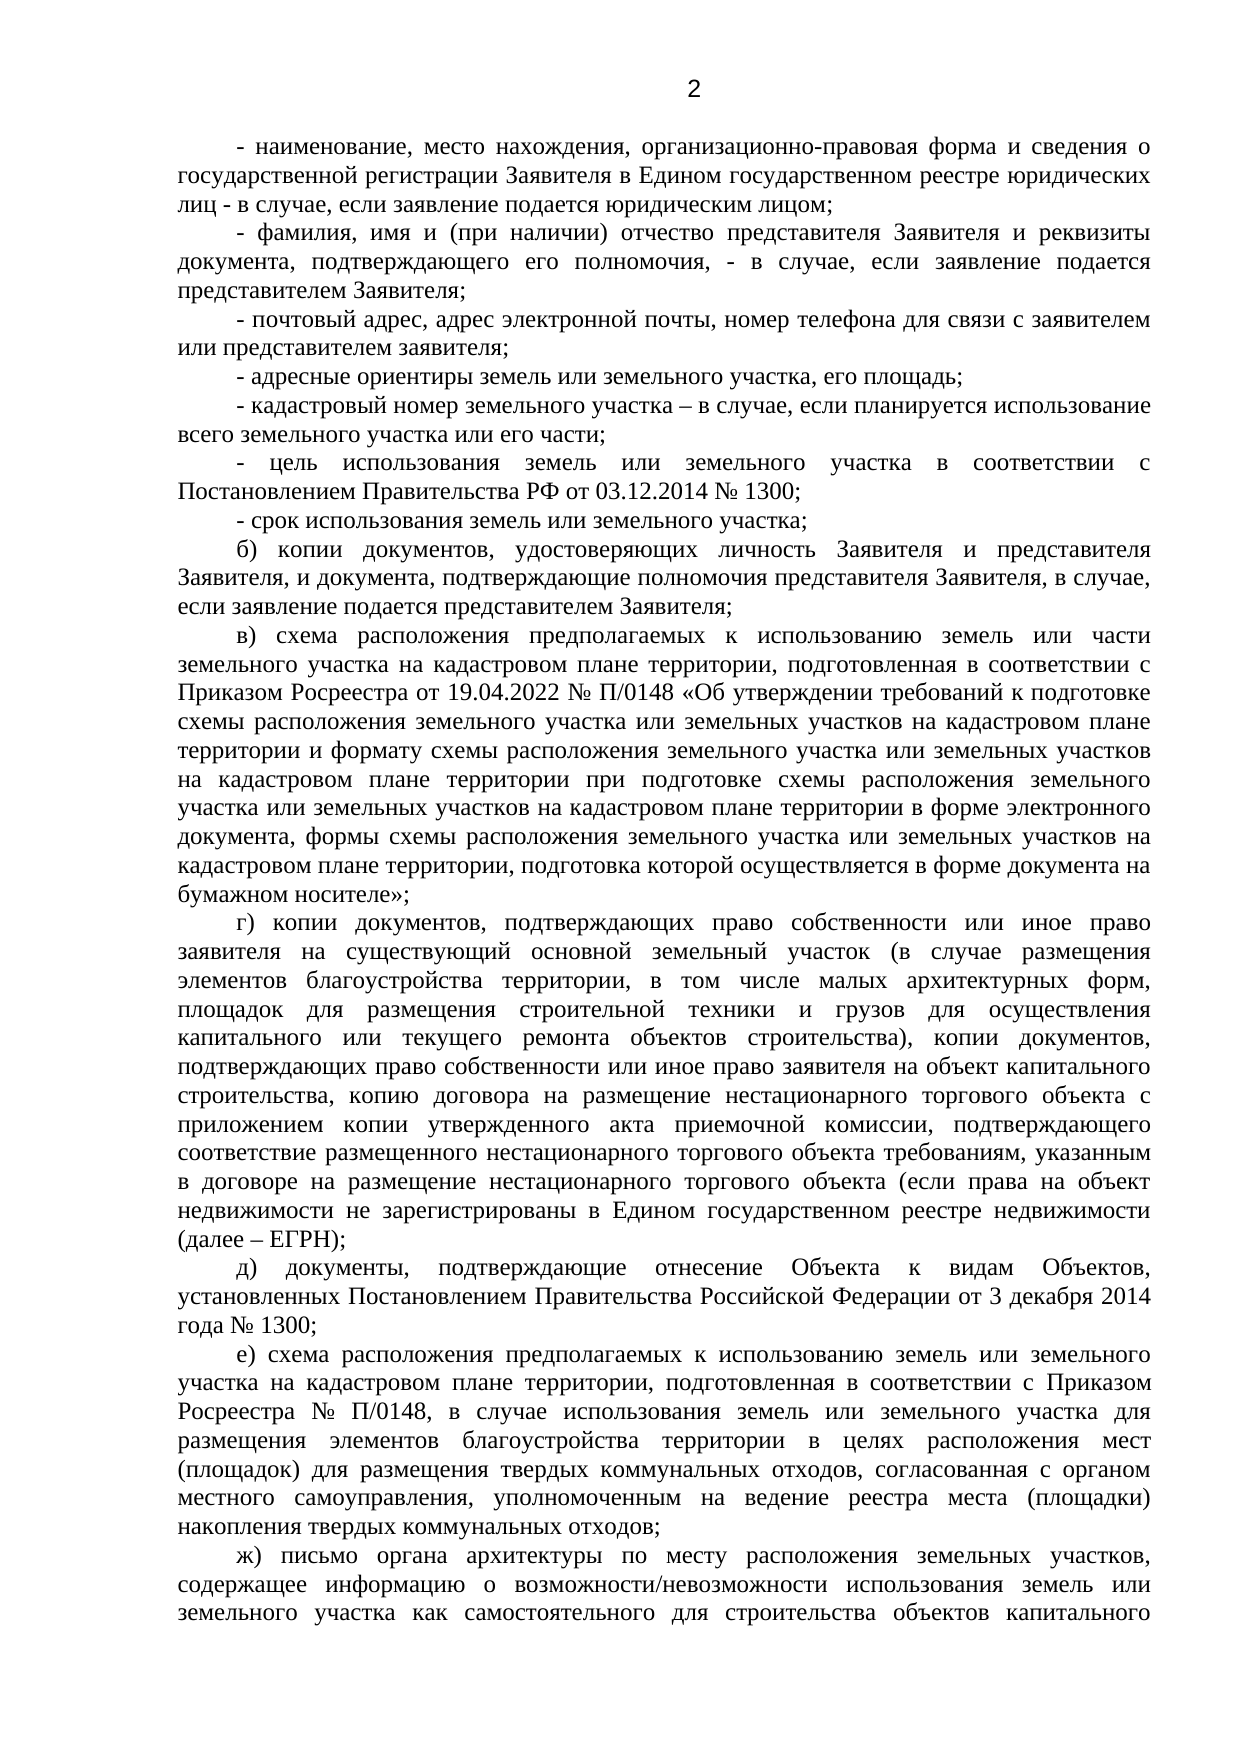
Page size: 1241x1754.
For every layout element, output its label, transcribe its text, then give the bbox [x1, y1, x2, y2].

list - адресные ориентиры земель или земельного участка, его площадь; [177, 361, 1152, 390]
list б) копии документов, удостоверяющих личность Заявителя и представителя Заявителя, и документа, подтверждающие полномочия представителя Заявителя, в случае, если заявление подается представителем Заявителя; [177, 534, 1152, 620]
list - почтовый адрес, адрес электронной почты, номер телефона для связи с заявителем или представителем заявителя; [177, 304, 1152, 361]
list - кадастровый номер земельного участка – в случае, если планируется использование всего земельного участка или его части; [177, 390, 1152, 447]
text е) схема расположения предполагаемых к использованию земель или земельного участка на кадастровом плане территории, подготовленная в соответствии с Приказом Росреестра № П/0148, в случае использования земель или земельного участка для размещения элементов благоустройства территории в целях расположения мест (площадок) для размещения твердых коммунальных отходов, согласованная с органом местного самоуправления, уполномоченным на ведение реестра места (площадки) накопления твердых коммунальных отходов; [177, 1339, 1152, 1540]
list - цель использования земель или земельного участка в соответствии с Постановлением Правительства РФ от 03.12.2014 № 1300; [177, 447, 1152, 505]
text г) копии документов, подтверждающих право собственности или иное право заявителя на существующий основной земельный участок (в случае размещения элементов благоустройства территории, в том числе малых архитектурных форм, площадок для размещения строительной техники и грузов для осуществления капитального или текущего ремонта объектов строительства), копии документов, подтверждающих право собственности или иное право заявителя на объект капитального строительства, копию договора на размещение нестационарного торгового объекта с приложением копии утвержденного акта приемочной комиссии, подтверждающего соответствие размещенного нестационарного торгового объекта требованиям, указанным в договоре на размещение нестационарного торгового объекта (если права на объект недвижимости не зарегистрированы в Едином государственном реестре недвижимости (далее – ЕГРН); [177, 907, 1152, 1252]
list - фамилия, имя и (при наличии) отчество представителя Заявителя и реквизиты документа, подтверждающего его полномочия, - в случае, если заявление подается представителем Заявителя; [177, 217, 1152, 304]
text в) схема расположения предполагаемых к использованию земель или части земельного участка на кадастровом плане территории, подготовленная в соответствии с Приказом Росреестра от 19.04.2022 № П/0148 «Об утверждении требований к подготовке схемы расположения земельного участка или земельных участков на кадастровом плане территории и формату схемы расположения земельного участка или земельных участков на кадастровом плане территории при подготовке схемы расположения земельного участка или земельных участков на кадастровом плане территории в форме электронного документа, формы схемы расположения земельного участка или земельных участков на кадастровом плане территории, подготовка которой осуществляется в форме документа на бумажном носителе»; [177, 620, 1152, 907]
list - срок использования земель или земельного участка; [177, 505, 1152, 534]
list - наименование, место нахождения, организационно-правовая форма и сведения о государственной регистрации Заявителя в Едином государственном реестре юридических лиц - в случае, если заявление подается юридическим лицом; [177, 131, 1152, 217]
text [177, 1540, 1152, 1626]
text д) документы, подтверждающие отнесение Объекта к видам Объектов, установленных Постановлением Правительства Российской Федерации от 3 декабря 2014 года № 1300; [177, 1252, 1152, 1339]
